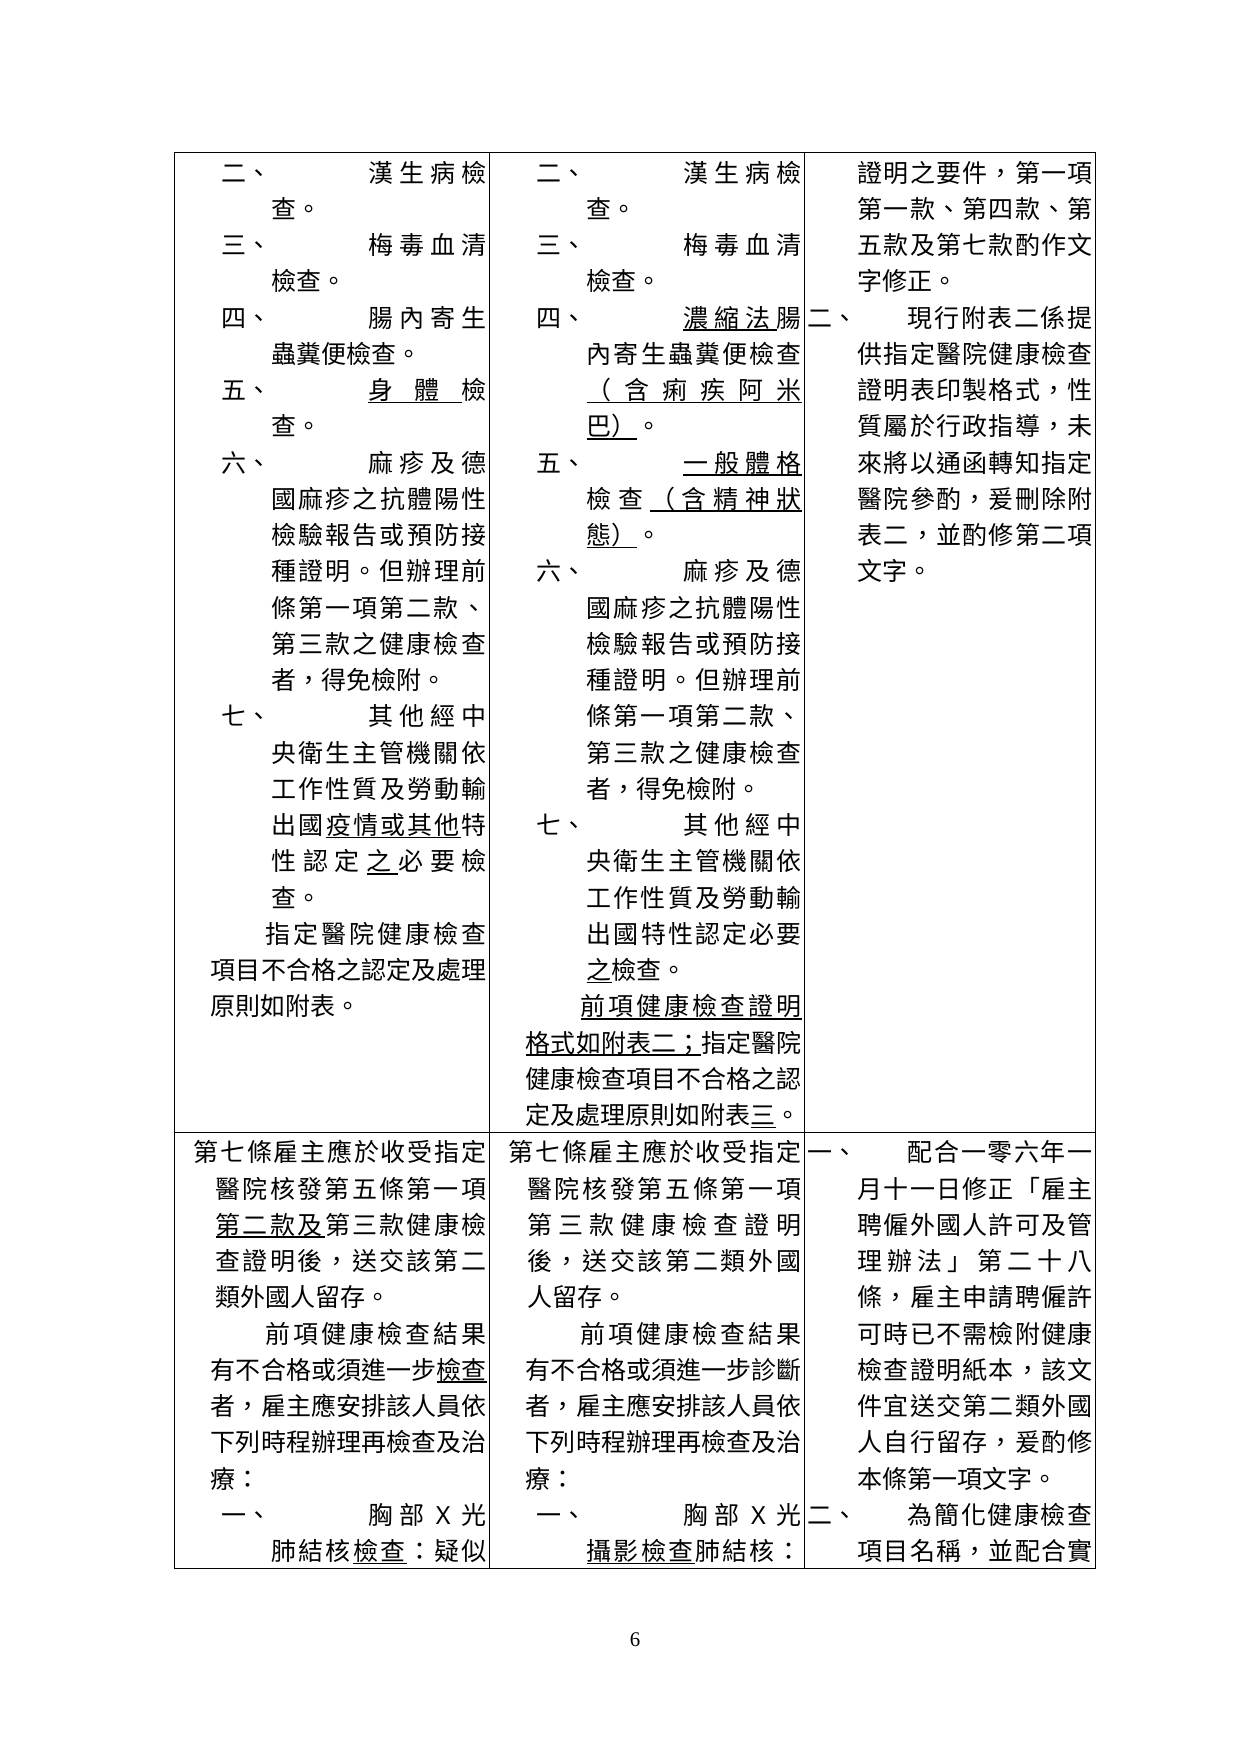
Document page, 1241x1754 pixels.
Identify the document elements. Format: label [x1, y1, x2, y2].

table_cell [175, 153, 489, 1132]
table_cell [490, 153, 804, 1132]
table_cell [805, 153, 1095, 1132]
table_cell [805, 1133, 1095, 1568]
table_cell [175, 1133, 489, 1568]
table_cell [490, 1133, 804, 1568]
